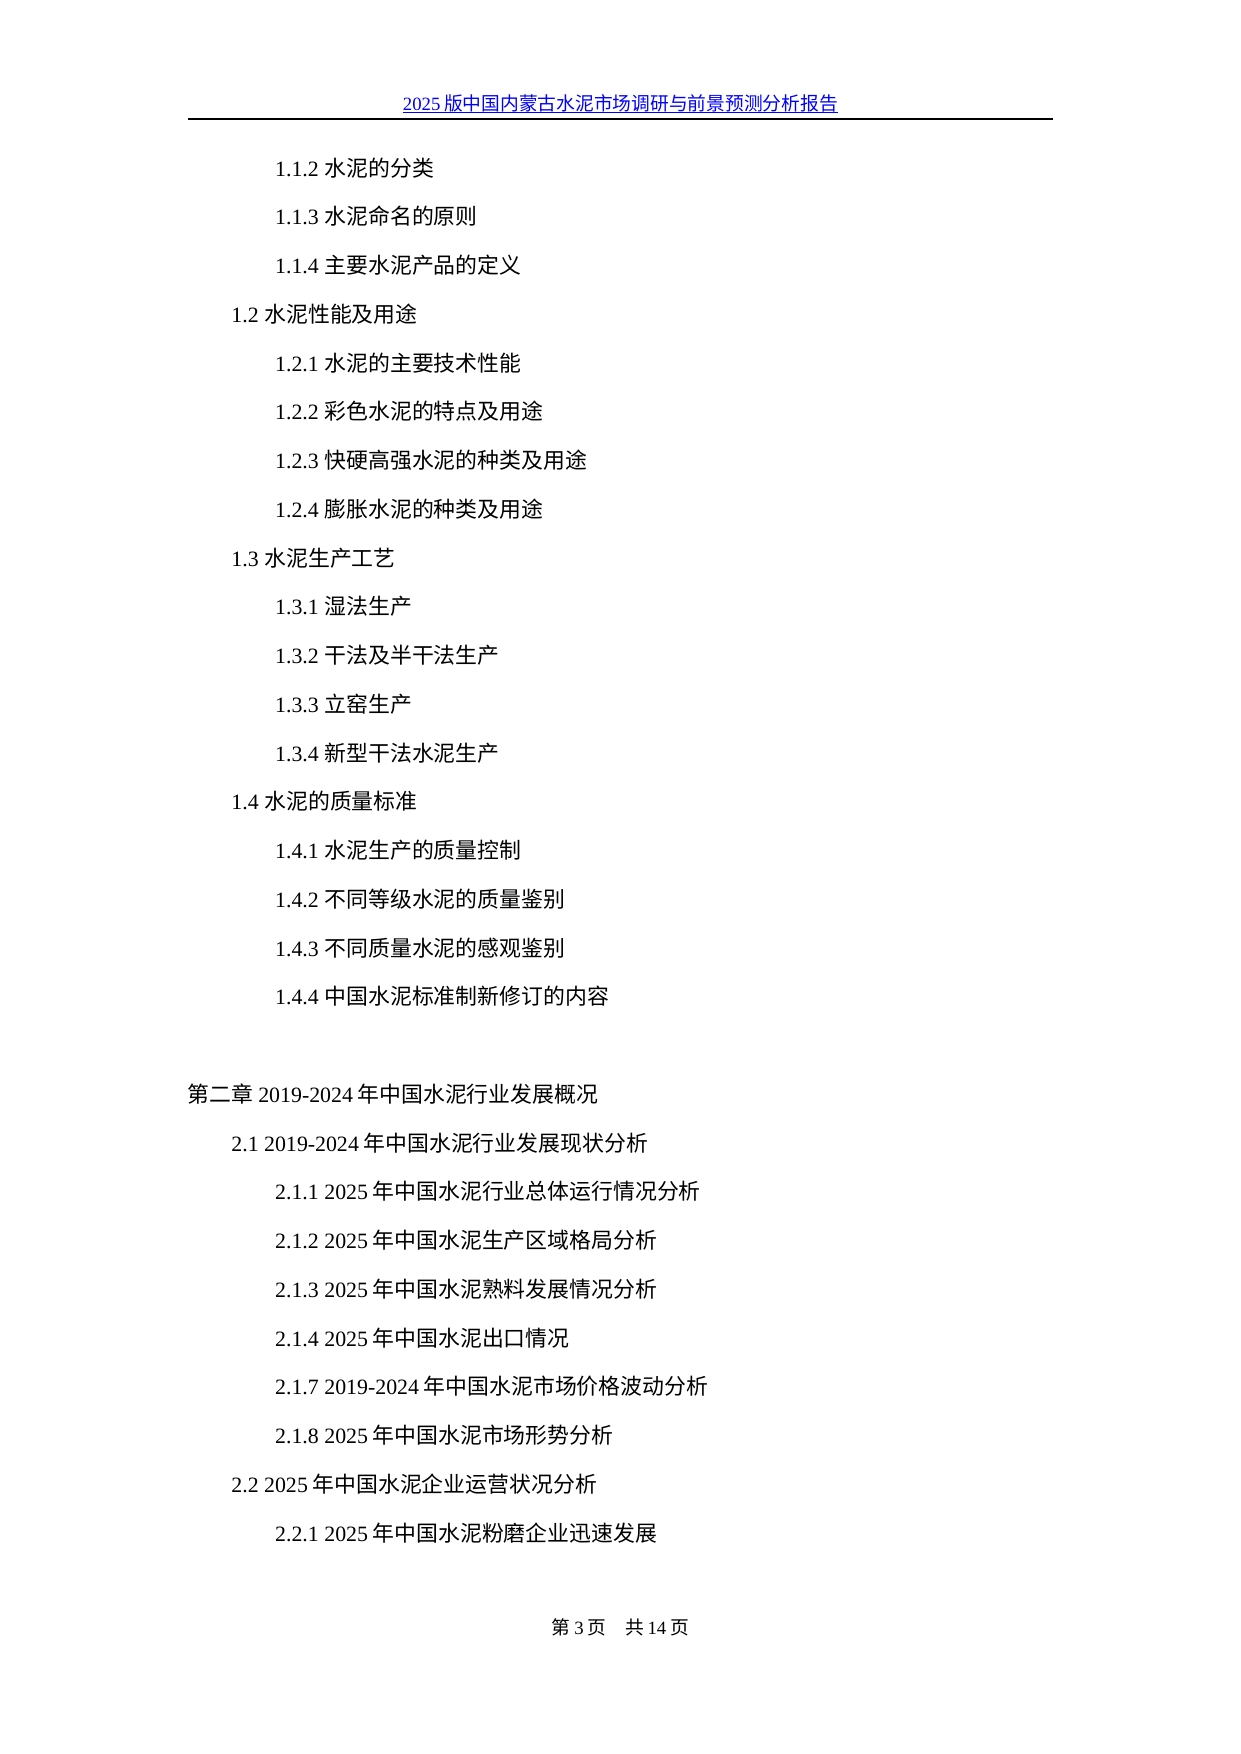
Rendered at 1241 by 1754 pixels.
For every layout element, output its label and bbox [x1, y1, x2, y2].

text [187, 150, 1053, 1548]
